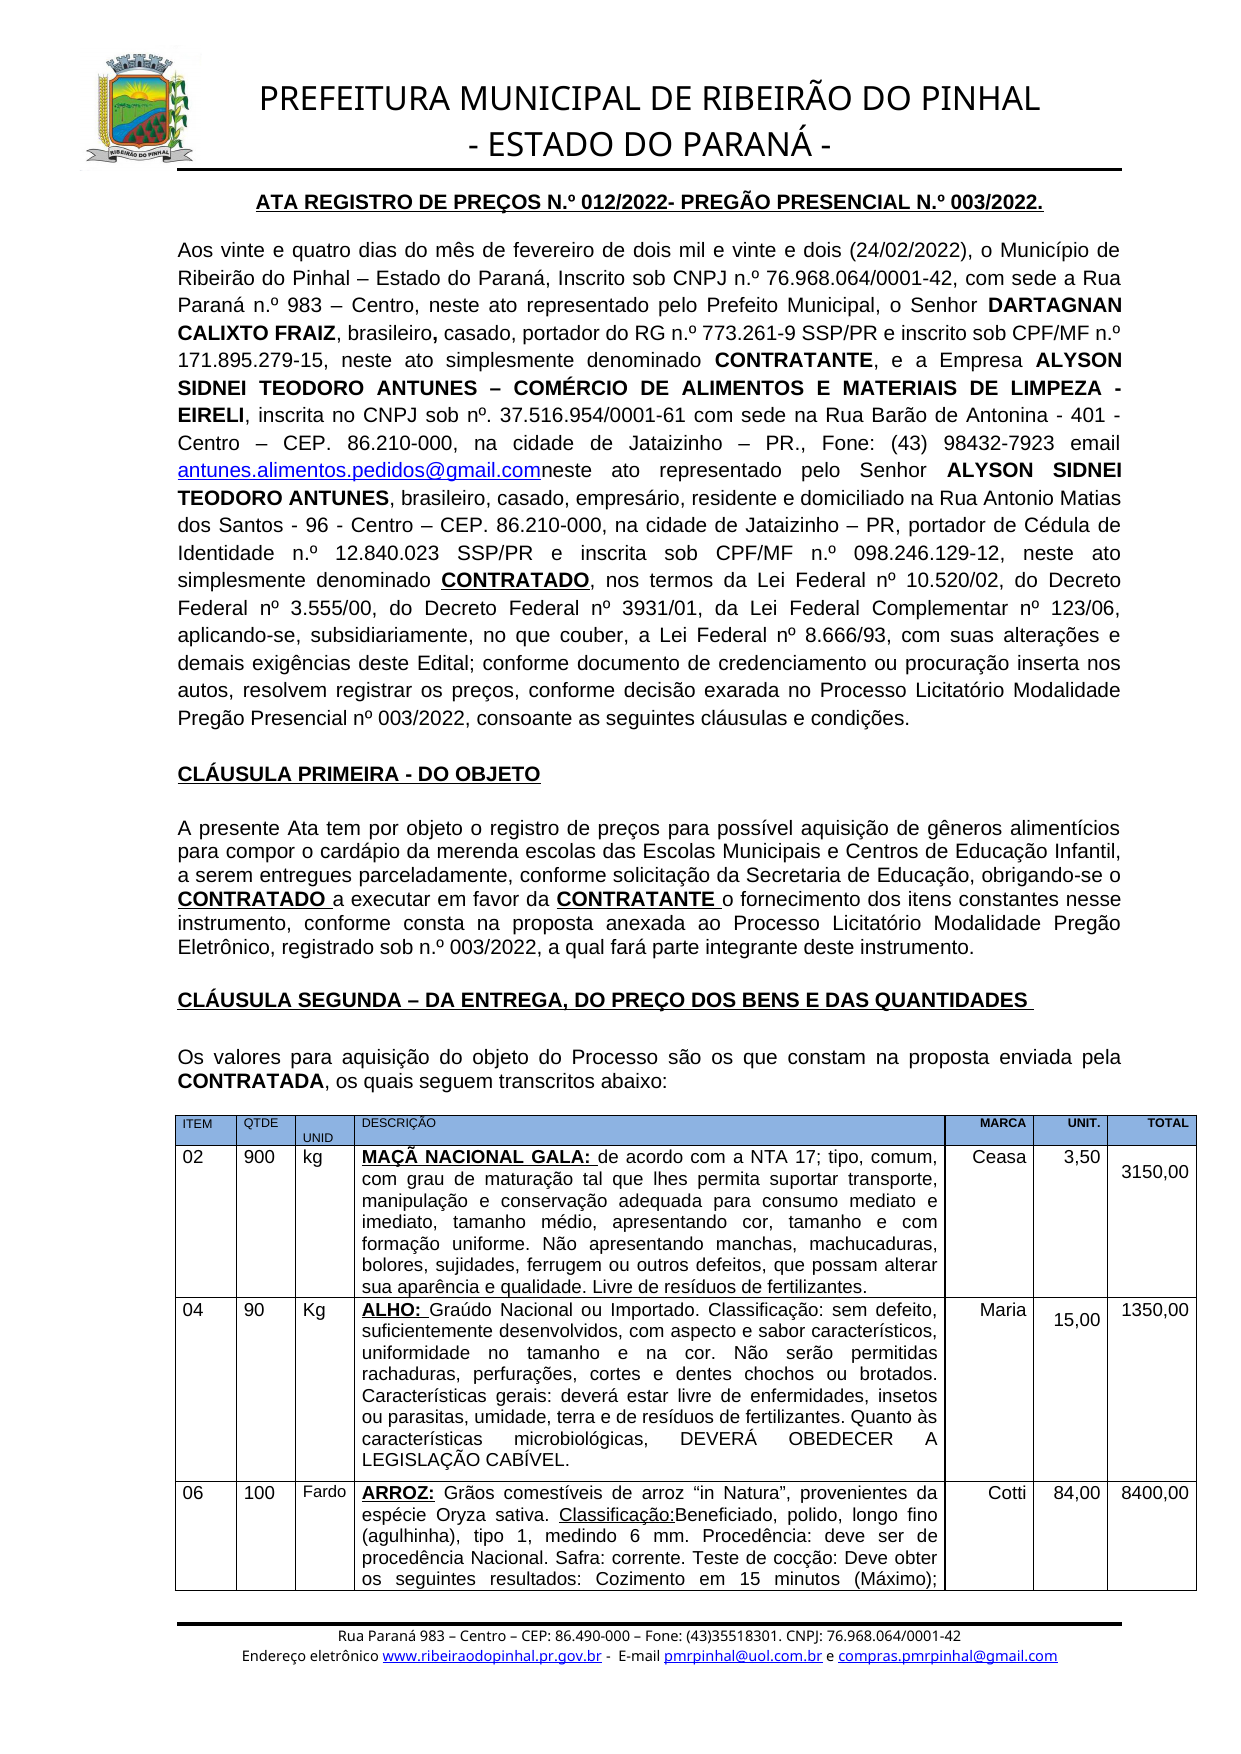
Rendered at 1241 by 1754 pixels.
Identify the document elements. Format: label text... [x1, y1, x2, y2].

table_header TOTAL [1108, 1116, 1196, 1145]
table_cell 90 [237, 1298, 295, 1481]
table_cell Maria [946, 1298, 1033, 1481]
table_header ITEM [176, 1116, 236, 1145]
table_cell 1350,00 [1108, 1298, 1196, 1481]
table_cell ALHO: Graúdo Nacional ou Importado. Classificação: sem defeito, suficientemente desenvolvidos, com aspecto e sabor característicos, uniformidade no tamanho e na cor. Não serão permitidas rachaduras, perfurações, cortes e dentes chochos ou brotados. Características gerais: deverá estar livre de enfermidades, insetos ou parasitas, umidade, terra e de resíduos de fertilizantes. Quanto às características microbiológicas, DEVERÁ OBEDECER A LEGISLAÇÃO CABÍVEL. [355, 1298, 944, 1481]
table_cell 3150,00 [1108, 1146, 1196, 1297]
table_header UNID [296, 1116, 354, 1145]
table_header UNIT. [1034, 1116, 1107, 1145]
text CLÁUSULA SEGUNDA – DA ENTREGA, DO PREÇO DOS BENS E DAS QUANTIDADES [177, 988, 1122, 1012]
title ATA REGISTRO DE PREÇOS N.º 012/2022- PREGÃO PRESENCIAL N.º 003/2022. [177, 190, 1122, 214]
text Os valores para aquisição do objeto do Processo são os que constam na proposta enviada pela CONTRATADA, os quais seguem transcritos abaixo: [177, 1045, 1122, 1093]
table_cell 02 [176, 1146, 236, 1297]
text CLÁUSULA PRIMEIRA - DO OBJETO [177, 762, 1122, 786]
table_cell 3,50 [1034, 1146, 1107, 1297]
text Aos vinte e quatro dias do mês de fevereiro de dois mil e vinte e dois (24/02/2022), o Município de Ribeirão do Pinhal – Estado do Paraná, Inscrito sob CNPJ n.º 76.968.064/0001-42, com sede a Rua Paraná n.º 983 – Centro, neste ato representado pelo Prefeito Municipal, o Senhor DARTAGNAN CALIXTO FRAIZ, brasileiro, casado, portador do RG n.º 773.261-9 SSP/PR e inscrito sob CPF/MF n.º 171.895.279-15, neste ato simplesmente denominado CONTRATANTE, e a Empresa ALYSON SIDNEI TEODORO ANTUNES – COMÉRCIO DE ALIMENTOS E MATERIAIS DE LIMPEZA - EIRELI, inscrita no CNPJ sob nº. 37.516.954/0001-61 com sede na Rua Barão de Antonina - 401 - Centro – CEP. 86.210-000, na cidade de Jataizinho – PR., Fone: (43) 98432-7923 email antunes.alimentos.pedidos@gmail.comneste ato representado pelo Senhor ALYSON SIDNEI TEODORO ANTUNES, brasileiro, casado, empresário, residente e domiciliado na Rua Antonio Matias dos Santos - 96 - Centro – CEP. 86.210-000, na cidade de Jataizinho – PR, portador de Cédula de Identidade n.º 12.840.023 SSP/PR e inscrita sob CPF/MF n.º 098.246.129-12, neste ato simplesmente denominado CONTRATADO, nos termos da Lei Federal nº 10.520/02, do Decreto Federal nº 3.555/00, do Decreto Federal nº 3931/01, da Lei Federal Complementar nº 123/06, aplicando-se, subsidiariamente, no que couber, a Lei Federal nº 8.666/93, com suas alterações e demais exigências deste Edital; conforme documento de credenciamento ou procuração inserta nos autos, resolvem registrar os preços, conforme decisão exarada no Processo Licitatório Modalidade Pregão Presencial nº 003/2022, consoante as seguintes cláusulas e condições. [177, 238, 1122, 729]
table_cell Kg [296, 1298, 354, 1481]
table_cell 15,00 [1034, 1298, 1107, 1481]
table_header QTDE [237, 1116, 295, 1145]
table_cell 8400,00 [1108, 1482, 1196, 1590]
table_cell 84,00 [1034, 1482, 1107, 1590]
table_header DESCRIÇÃO [355, 1116, 944, 1145]
table_cell 06 [176, 1482, 236, 1590]
table_cell MAÇÃ NACIONAL GALA: de acordo com a NTA 17; tipo, comum, com grau de maturação tal que lhes permita suportar transporte, manipulação e conservação adequada para consumo mediato e imediato, tamanho médio, apresentando cor, tamanho e com formação uniforme. Não apresentando manchas, machucaduras, bolores, sujidades, ferrugem ou outros defeitos, que possam alterar sua aparência e qualidade. Livre de resíduos de fertilizantes. [355, 1146, 944, 1297]
table_cell Ceasa [946, 1146, 1033, 1297]
table_cell kg [296, 1146, 354, 1297]
table_cell 04 [176, 1298, 236, 1481]
picture [79, 45, 202, 171]
table_cell Cotti [946, 1482, 1033, 1590]
table_cell 900 [237, 1146, 295, 1297]
table_cell Fardo [296, 1482, 354, 1590]
text A presente Ata tem por objeto o registro de preços para possível aquisição de gêneros alimentícios para compor o cardápio da merenda escolas das Escolas Municipais e Centros de Educação Infantil, a serem entregues parceladamente, conforme solicitação da Secretaria de Educação, obrigando-se o CONTRATADO a executar em favor da CONTRATANTE o fornecimento dos itens constantes nesse instrumento, conforme consta na proposta anexada ao Processo Licitatório Modalidade Pregão Eletrônico, registrado sob n.º 003/2022, a qual fará parte integrante deste instrumento. [177, 815, 1122, 959]
table_header MARCA [946, 1116, 1033, 1145]
table_cell 100 [237, 1482, 295, 1590]
